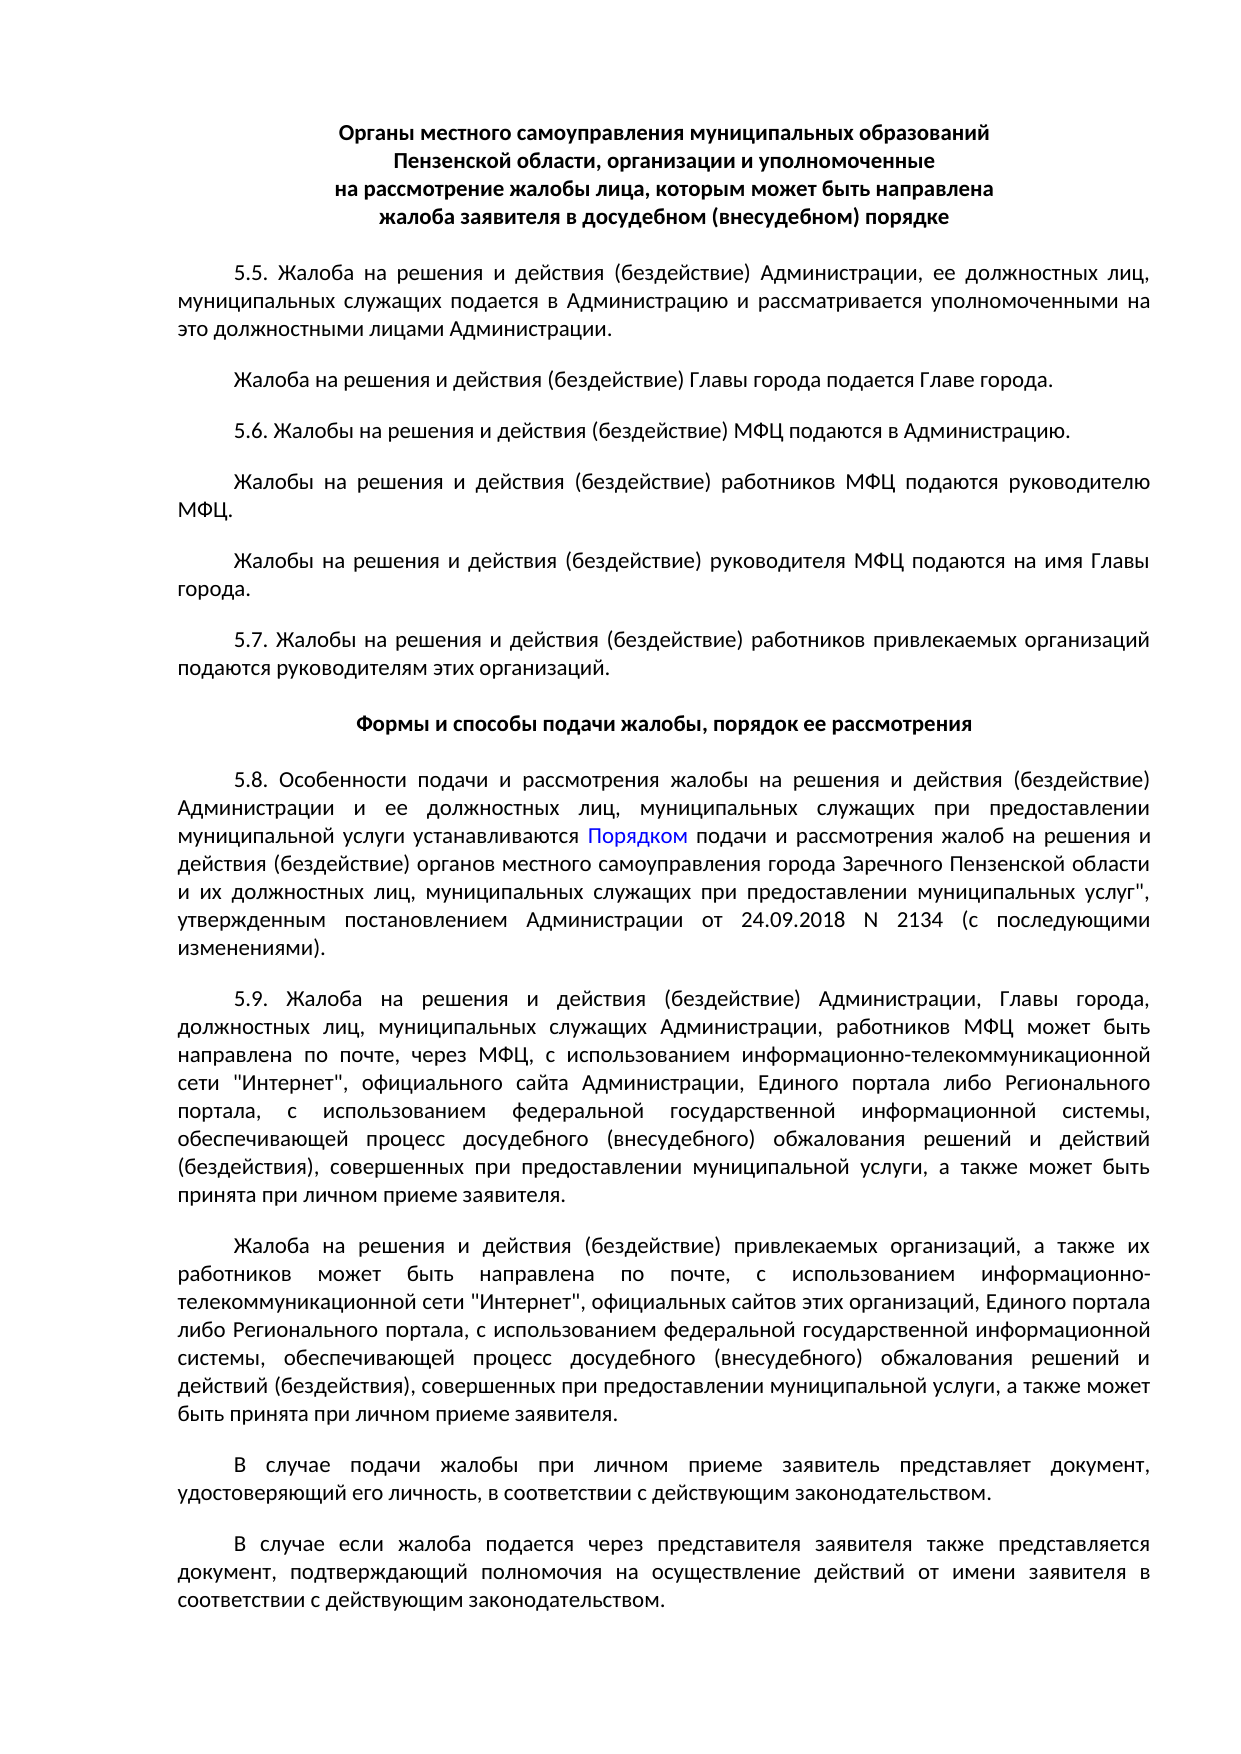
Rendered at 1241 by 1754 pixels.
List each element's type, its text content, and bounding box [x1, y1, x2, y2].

text Жалоба на решения и действия (бездействие) привлекаемых организаций, а также их работников может быть направлена по почте, с использованием информационно-телекоммуникационной сети "Интернет", официальных сайтов этих организаций, Единого портала либо Регионального портала, с использованием федеральной государственной информационной системы, обеспечивающей процесс досудебного (внесудебного) обжалования решений и действий (бездействия), совершенных при предоставлении муниципальной услуги, а также может быть принята при личном приеме заявителя. [177, 1231, 1152, 1427]
text Жалобы на решения и действия (бездействие) работников МФЦ подаются руководителю МФЦ. [177, 467, 1152, 523]
text 5.5. Жалоба на решения и действия (бездействие) Администрации, ее должностных лиц, муниципальных служащих подается в Администрацию и рассматривается уполномоченными на это должностными лицами Администрации. [177, 258, 1152, 342]
title Формы и способы подачи жалобы, порядок ее рассмотрения [177, 709, 1152, 737]
title Пензенской области, организации и уполномоченные [177, 146, 1152, 174]
title на рассмотрение жалобы лица, которым может быть направлена [177, 174, 1152, 202]
text Жалобы на решения и действия (бездействие) руководителя МФЦ подаются на имя Главы города. [177, 546, 1152, 602]
text 5.7. Жалобы на решения и действия (бездействие) работников привлекаемых организаций подаются руководителям этих организаций. [177, 625, 1152, 681]
text 5.6. Жалобы на решения и действия (бездействие) МФЦ подаются в Администрацию. [177, 416, 1152, 444]
title жалоба заявителя в досудебном (внесудебном) порядке [177, 202, 1152, 230]
text Жалоба на решения и действия (бездействие) Главы города подается Главе города. [177, 365, 1152, 393]
text В случае подачи жалобы при личном приеме заявитель представляет документ, удостоверяющий его личность, в соответствии с действующим законодательством. [177, 1450, 1152, 1506]
text В случае если жалоба подается через представителя заявителя также представляется документ, подтверждающий полномочия на осуществление действий от имени заявителя в соответствии с действующим законодательством. [177, 1529, 1152, 1613]
title Органы местного самоуправления муниципальных образований [177, 118, 1152, 146]
text 5.9. Жалоба на решения и действия (бездействие) Администрации, Главы города, должностных лиц, муниципальных служащих Администрации, работников МФЦ может быть направлена по почте, через МФЦ, с использованием информационно-телекоммуникационной сети "Интернет", официального сайта Администрации, Единого портала либо Регионального портала, с использованием федеральной государственной информационной системы, обеспечивающей процесс досудебного (внесудебного) обжалования решений и действий (бездействия), совершенных при предоставлении муниципальной услуги, а также может быть принята при личном приеме заявителя. [177, 984, 1152, 1208]
text 5.8. Особенности подачи и рассмотрения жалобы на решения и действия (бездействие) Администрации и ее должностных лиц, муниципальных служащих при предоставлении муниципальной услуги устанавливаются Порядком подачи и рассмотрения жалоб на решения и действия (бездействие) органов местного самоуправления города Заречного Пензенской области и их должностных лиц, муниципальных служащих при предоставлении муниципальных услуг", утвержденным постановлением Администрации от 24.09.2018 N 2134 (с последующими изменениями). [177, 765, 1152, 961]
